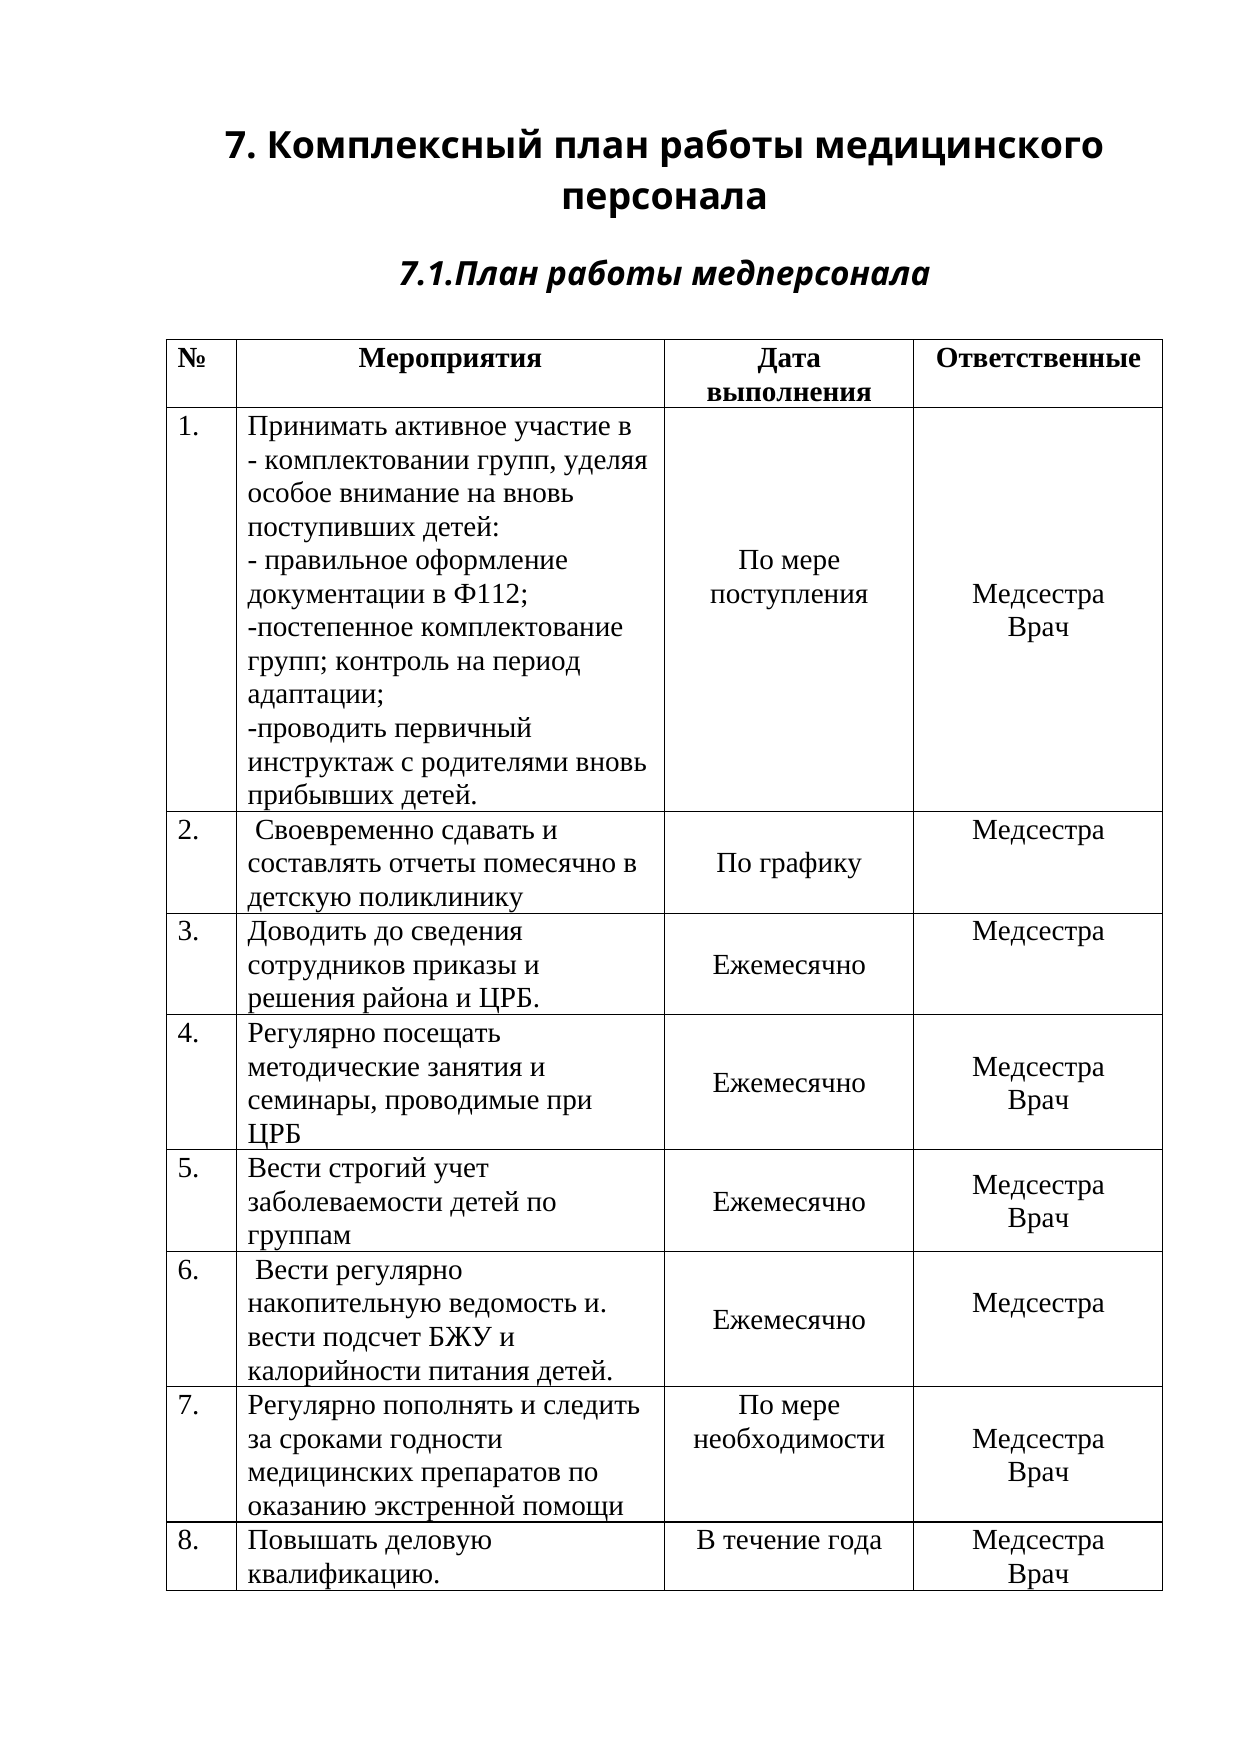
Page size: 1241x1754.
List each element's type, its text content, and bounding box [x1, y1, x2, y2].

table_cell Медсестра Врач [914, 1523, 1162, 1589]
table_cell 7. [167, 1387, 236, 1521]
table_cell Медсестра [914, 1252, 1162, 1386]
table_cell 8. [167, 1523, 236, 1589]
table_cell Медсестра Врач [914, 1015, 1162, 1149]
table_cell Медсестра Врач [914, 408, 1162, 811]
table_cell Доводить до сведения сотрудников приказы и решения района и ЦРБ. [237, 914, 664, 1014]
table_cell Регулярно пополнять и следить за сроками годности медицинских препаратов по оказанию экстренной помощи [237, 1387, 664, 1521]
table_header Мероприятия [237, 340, 664, 407]
table_cell Вести строгий учет заболеваемости детей по группам [237, 1150, 664, 1251]
table_cell Регулярно посещать методические занятия и семинары, проводимые при ЦРБ [237, 1015, 664, 1149]
table_cell 4. [167, 1015, 236, 1149]
table_cell Медсестра Врач [914, 1387, 1162, 1521]
text 7.1.План работы медперсонала [177, 249, 1152, 295]
table_cell Ежемесячно [665, 1150, 913, 1251]
table_header Ответственные [914, 340, 1162, 407]
table_cell По мере необходимости [665, 1387, 913, 1521]
table_cell 6. [167, 1252, 236, 1386]
text 7. Комплексный план работы медицинского персонала [177, 118, 1152, 220]
table_cell 3. [167, 914, 236, 1014]
table_cell Ежемесячно [665, 914, 913, 1014]
table_cell Медсестра Врач [914, 1150, 1162, 1251]
table_cell Вести регулярно накопительную ведомость и. вести подсчет БЖУ и калорийности питания детей. [237, 1252, 664, 1386]
table_cell В течение года [665, 1523, 913, 1589]
table_cell 2. [167, 812, 236, 912]
table_cell 5. [167, 1150, 236, 1251]
table_cell Ежемесячно [665, 1015, 913, 1149]
table_cell Повышать деловую квалификацию. [237, 1523, 664, 1589]
table_cell По графику [665, 812, 913, 912]
table_cell Принимать активное участие в - комплектовании групп, уделяя особое внимание на вновь поступивших детей: - правильное оформление документации в Ф112; -постепенное комплектование групп; контроль на период адаптации; -проводить первичный инструктаж с родителями вновь прибывших детей. [237, 408, 664, 811]
table_cell Своевременно сдавать и составлять отчеты помесячно в детскую поликлинику [237, 812, 664, 912]
table_header № [167, 340, 236, 407]
table_cell Медсестра [914, 812, 1162, 912]
table_header Дата выполнения [665, 340, 913, 407]
table_cell Медсестра [914, 914, 1162, 1014]
table_cell По мере поступления [665, 408, 913, 811]
table_cell 1. [167, 408, 236, 811]
table_cell Ежемесячно [665, 1252, 913, 1386]
